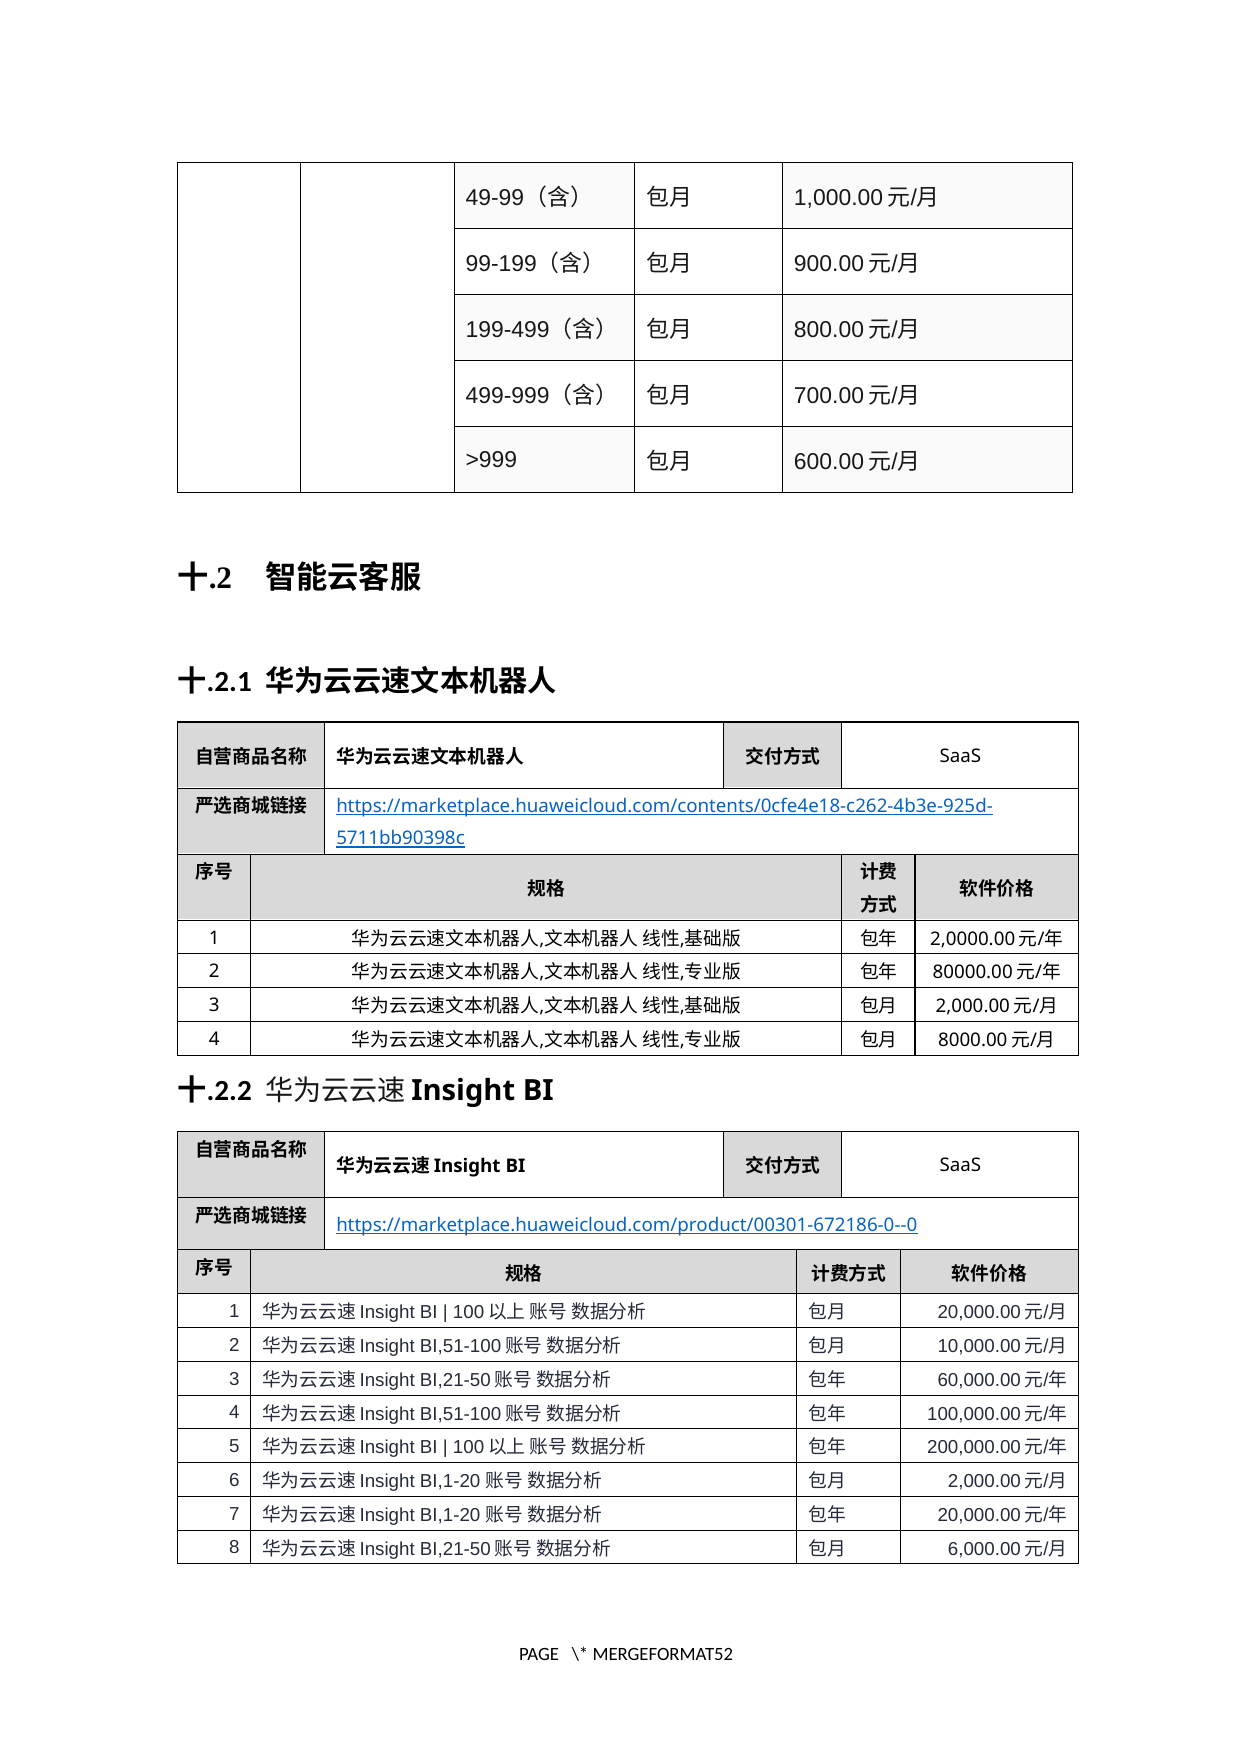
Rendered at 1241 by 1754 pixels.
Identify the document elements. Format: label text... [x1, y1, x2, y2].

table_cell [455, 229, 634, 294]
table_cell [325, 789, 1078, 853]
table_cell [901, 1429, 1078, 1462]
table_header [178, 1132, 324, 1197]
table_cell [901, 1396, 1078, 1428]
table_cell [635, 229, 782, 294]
subtitle 华为云云速文本机器人 [177, 646, 1075, 711]
subtitle 华为云云速Insight BI [177, 1056, 1075, 1121]
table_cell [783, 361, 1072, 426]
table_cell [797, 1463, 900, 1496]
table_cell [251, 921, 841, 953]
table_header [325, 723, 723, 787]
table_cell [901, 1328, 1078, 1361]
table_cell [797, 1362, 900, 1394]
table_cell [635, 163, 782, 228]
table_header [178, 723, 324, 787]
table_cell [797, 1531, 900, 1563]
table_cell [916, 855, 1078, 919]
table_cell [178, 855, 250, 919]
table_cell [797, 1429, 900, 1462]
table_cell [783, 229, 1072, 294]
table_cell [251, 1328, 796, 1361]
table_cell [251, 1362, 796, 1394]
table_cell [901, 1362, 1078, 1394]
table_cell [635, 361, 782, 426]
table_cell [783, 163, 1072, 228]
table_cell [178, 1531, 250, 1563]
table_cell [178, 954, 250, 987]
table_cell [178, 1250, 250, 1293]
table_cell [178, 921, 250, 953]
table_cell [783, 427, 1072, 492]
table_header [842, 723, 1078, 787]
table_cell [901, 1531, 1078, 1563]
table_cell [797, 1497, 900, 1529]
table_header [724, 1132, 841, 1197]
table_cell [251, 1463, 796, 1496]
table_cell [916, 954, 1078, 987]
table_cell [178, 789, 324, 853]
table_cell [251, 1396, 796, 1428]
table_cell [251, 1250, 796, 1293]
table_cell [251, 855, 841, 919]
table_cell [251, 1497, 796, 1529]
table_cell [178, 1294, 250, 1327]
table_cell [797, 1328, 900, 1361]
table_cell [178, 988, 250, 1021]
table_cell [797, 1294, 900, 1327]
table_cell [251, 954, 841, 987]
subtitle 智能云客服 [177, 542, 1075, 607]
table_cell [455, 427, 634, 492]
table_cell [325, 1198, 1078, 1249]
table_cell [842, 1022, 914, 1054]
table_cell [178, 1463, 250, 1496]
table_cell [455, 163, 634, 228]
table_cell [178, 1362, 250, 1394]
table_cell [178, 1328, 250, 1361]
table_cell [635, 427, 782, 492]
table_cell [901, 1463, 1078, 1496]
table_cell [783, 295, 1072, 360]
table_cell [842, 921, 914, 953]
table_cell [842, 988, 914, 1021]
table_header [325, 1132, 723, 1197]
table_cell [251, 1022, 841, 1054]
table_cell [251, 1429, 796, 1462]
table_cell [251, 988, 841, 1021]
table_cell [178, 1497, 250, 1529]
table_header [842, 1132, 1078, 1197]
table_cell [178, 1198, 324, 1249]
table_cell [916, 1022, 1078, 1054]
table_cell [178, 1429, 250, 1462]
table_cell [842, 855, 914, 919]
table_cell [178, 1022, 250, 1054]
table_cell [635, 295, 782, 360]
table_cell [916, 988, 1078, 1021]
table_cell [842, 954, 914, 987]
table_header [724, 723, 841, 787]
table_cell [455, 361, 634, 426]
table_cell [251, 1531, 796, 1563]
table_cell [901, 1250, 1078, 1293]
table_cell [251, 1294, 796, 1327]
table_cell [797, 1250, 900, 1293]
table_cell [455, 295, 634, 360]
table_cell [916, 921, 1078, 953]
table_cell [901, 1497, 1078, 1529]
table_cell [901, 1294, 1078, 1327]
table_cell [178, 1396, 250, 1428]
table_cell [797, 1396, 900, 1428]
